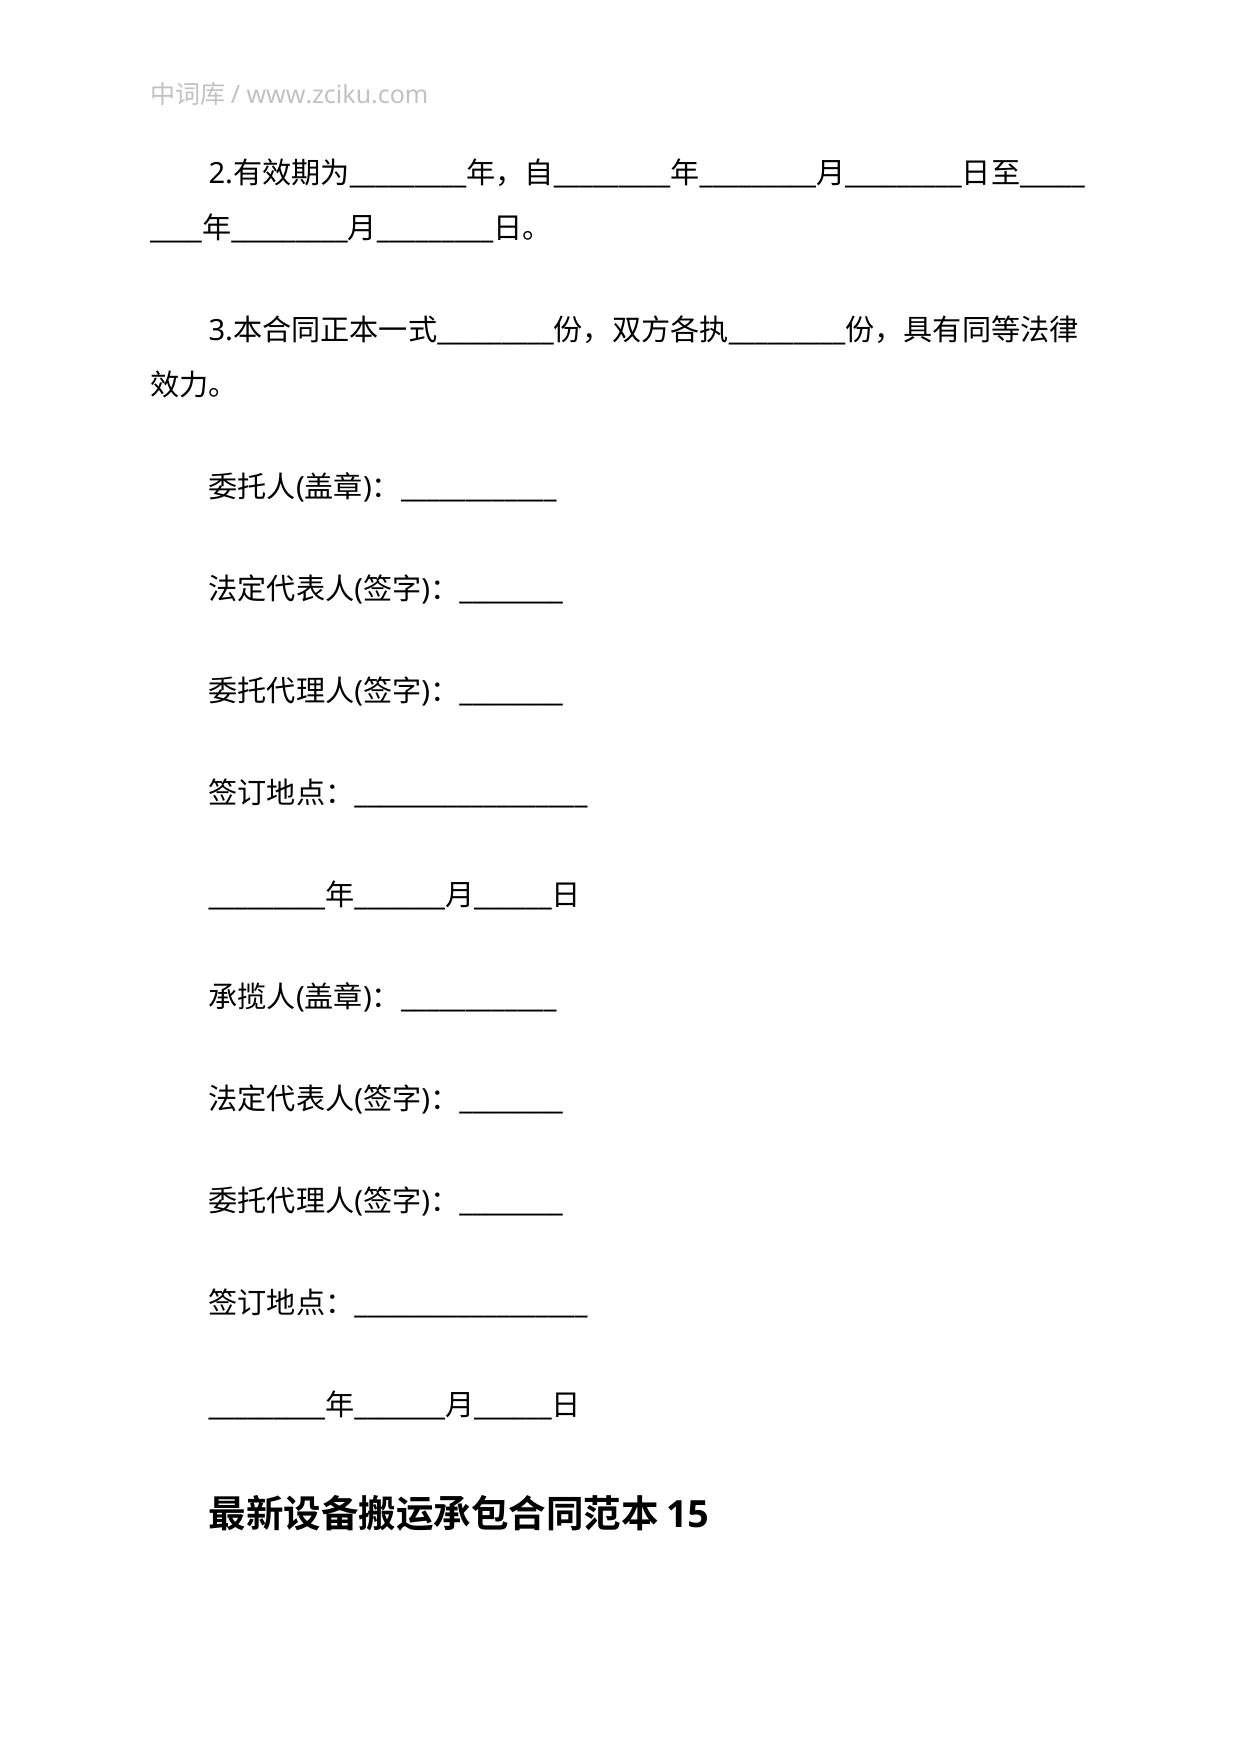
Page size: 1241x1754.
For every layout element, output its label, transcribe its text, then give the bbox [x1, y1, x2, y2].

text 法定代表人(签字)：________ [150, 566, 1090, 608]
text 委托代理人(签字)：________ [150, 1178, 1090, 1220]
text 承揽人(盖章)：____________ [150, 974, 1090, 1016]
text 签订地点：__________________ [150, 770, 1090, 812]
text _________年_______月______日 [150, 872, 1090, 914]
text 委托人(盖章)：____________ [150, 464, 1090, 506]
text 2.有效期为_________年，自_________年_________月_________日至_________年_________月_________日。 [150, 150, 1090, 247]
text _________年_______月______日 [150, 1382, 1090, 1424]
text 最新设备搬运承包合同范本15 [150, 1483, 1090, 1538]
text 委托代理人(签字)：________ [150, 668, 1090, 710]
text 法定代表人(签字)：________ [150, 1076, 1090, 1118]
text 签订地点：__________________ [150, 1279, 1090, 1322]
text 3.本合同正本一式_________份，双方各执_________份，具有同等法律效力。 [150, 307, 1090, 404]
